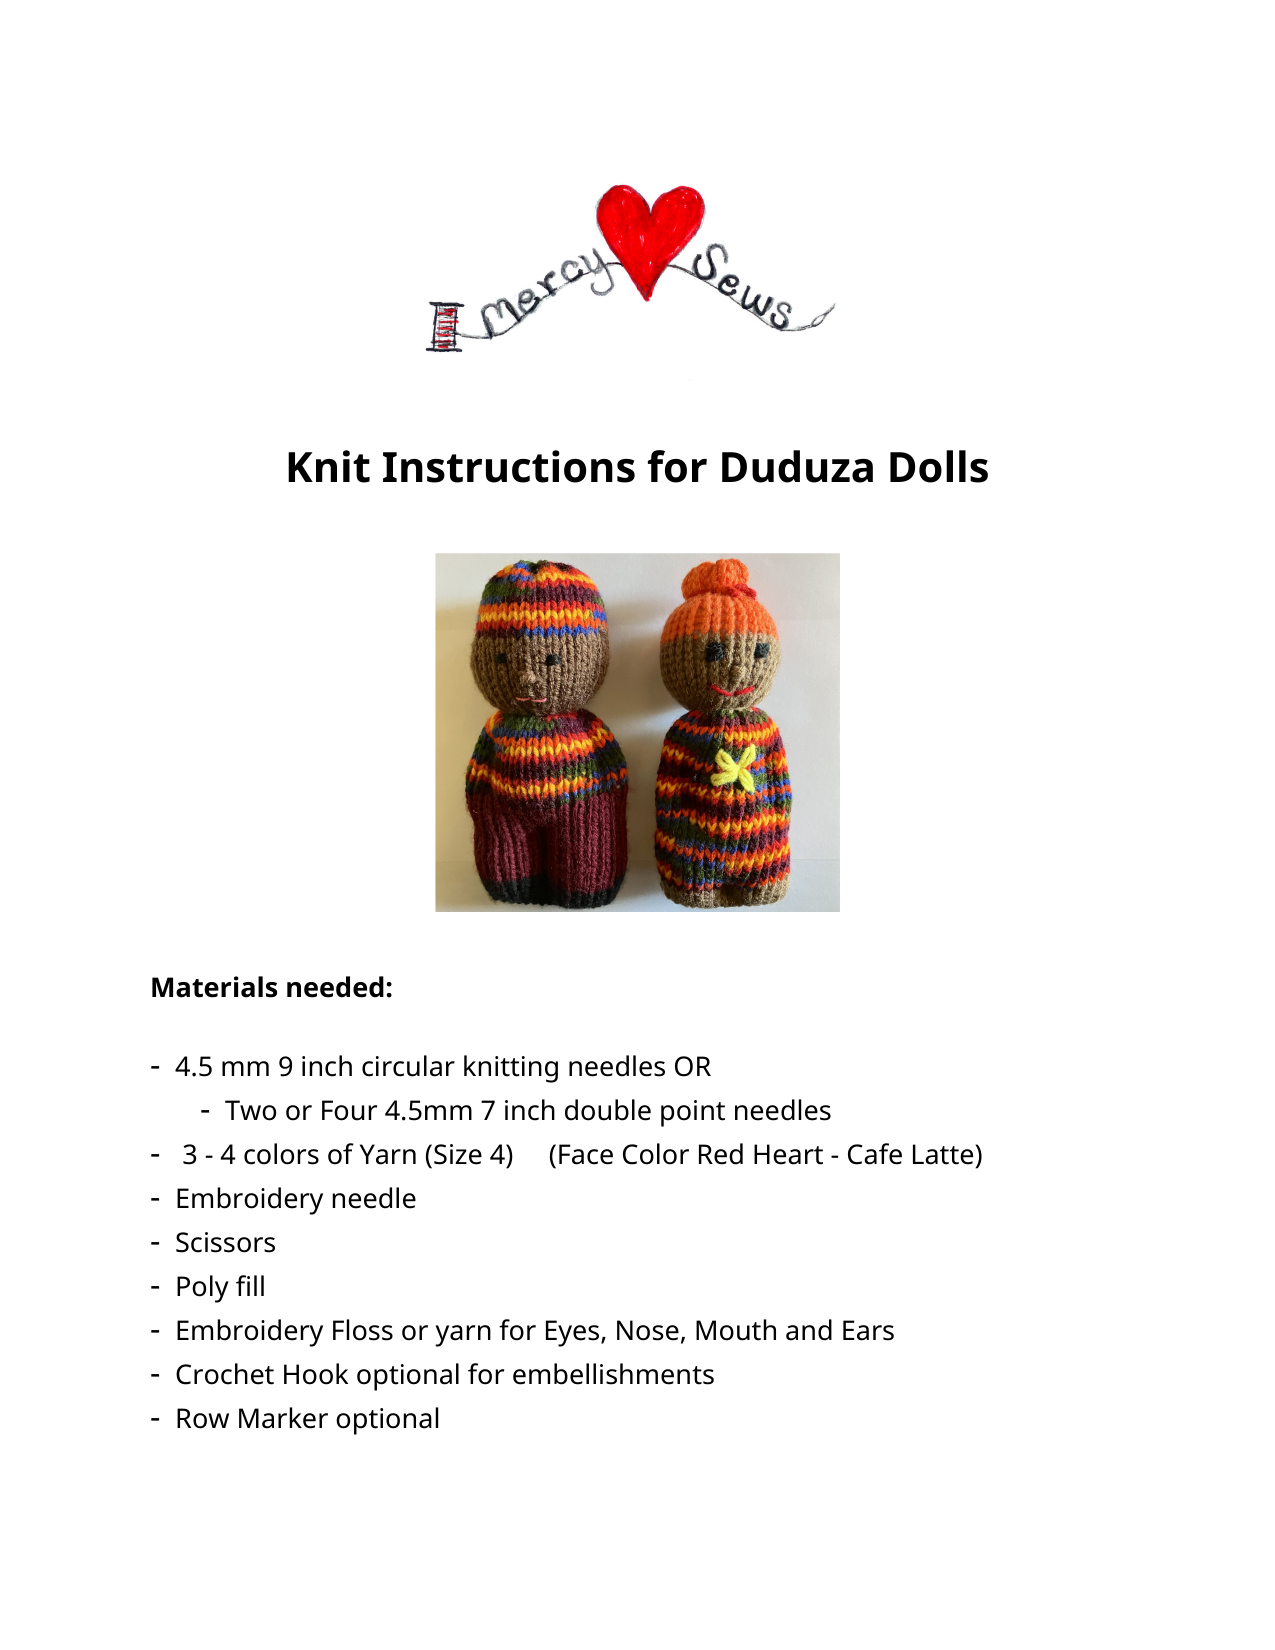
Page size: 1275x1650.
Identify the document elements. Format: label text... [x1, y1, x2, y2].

picture [436, 554, 840, 911]
list 4.5 mm 9 inch circular knitting needles OR [150, 1042, 1125, 1086]
list Embroidery needle [150, 1174, 1125, 1218]
list Row Marker optional [150, 1394, 1125, 1438]
list Embroidery Floss or yarn for Eyes, Nose, Mouth and Ears [150, 1306, 1125, 1350]
list Two or Four 4.5mm 7 inch double point needles [200, 1086, 1125, 1130]
text Knit Instructions for Duduza Dolls [150, 438, 1125, 494]
list Poly fill [150, 1262, 1125, 1306]
list Crochet Hook optional for embellishments [150, 1350, 1125, 1394]
list 3 - 4 colors of Yarn (Size 4) (Face Color Red Heart - Cafe Latte) [150, 1130, 1125, 1174]
text Materials needed: [150, 968, 1125, 1005]
list Scissors [150, 1218, 1125, 1262]
picture [399, 150, 877, 381]
